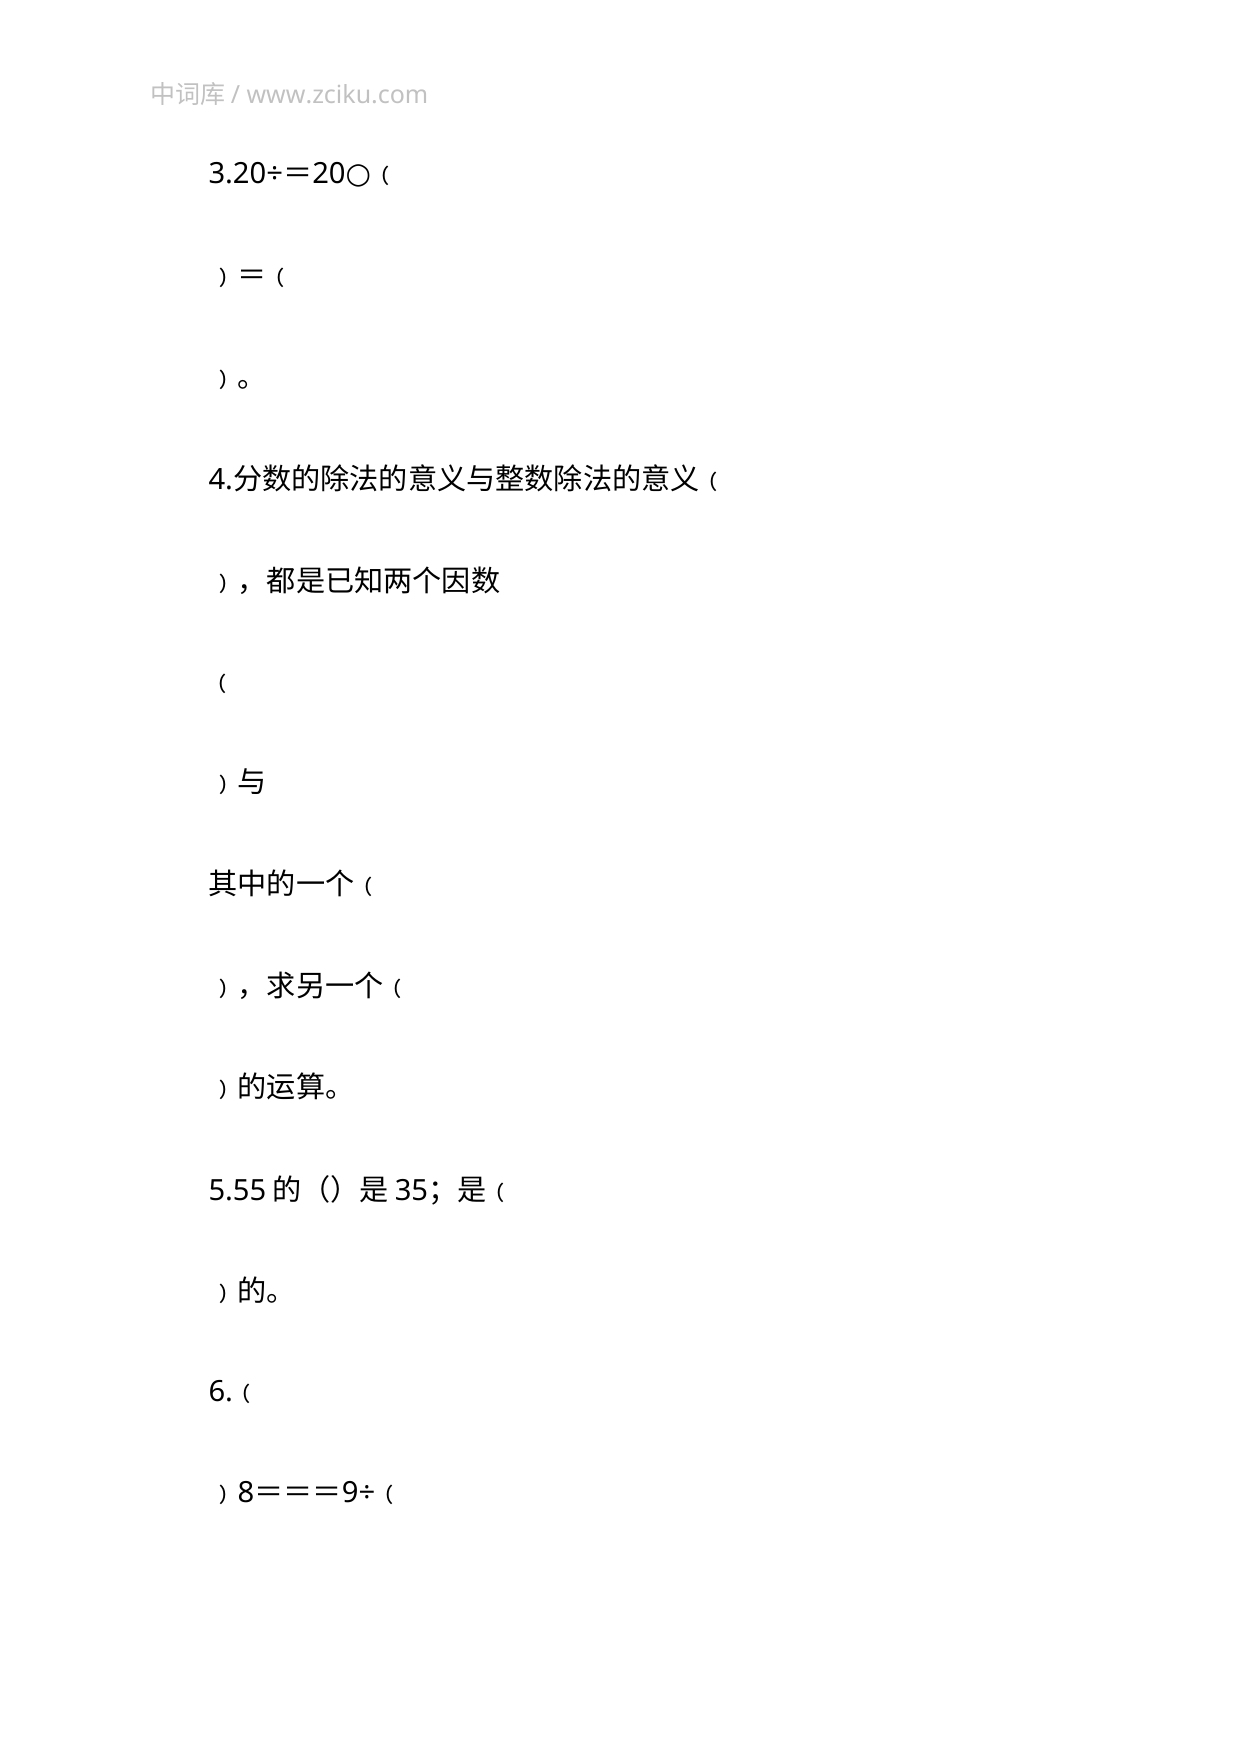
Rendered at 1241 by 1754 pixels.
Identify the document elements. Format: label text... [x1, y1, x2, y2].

text 3.20÷＝20○﹙ [150, 150, 1090, 192]
text ﹚8＝＝＝9÷﹙ [150, 1468, 1090, 1511]
text ﹚。 [150, 354, 1090, 396]
text ﹚的运算。 [150, 1064, 1090, 1106]
text 6.﹙ [150, 1370, 1090, 1410]
text ﹙ [150, 660, 1090, 699]
text ﹚＝﹙ [150, 252, 1090, 294]
text 5.55的（）是35；是﹙ [150, 1166, 1090, 1208]
text 4.分数的除法的意义与整数除法的意义﹙ [150, 456, 1090, 498]
text ﹚，都是已知两个因数 [150, 558, 1090, 600]
text ﹚的。 [150, 1268, 1090, 1310]
text ﹚，求另一个﹙ [150, 962, 1090, 1004]
text ﹚与 [150, 758, 1090, 801]
text 其中的一个﹙ [150, 860, 1090, 903]
